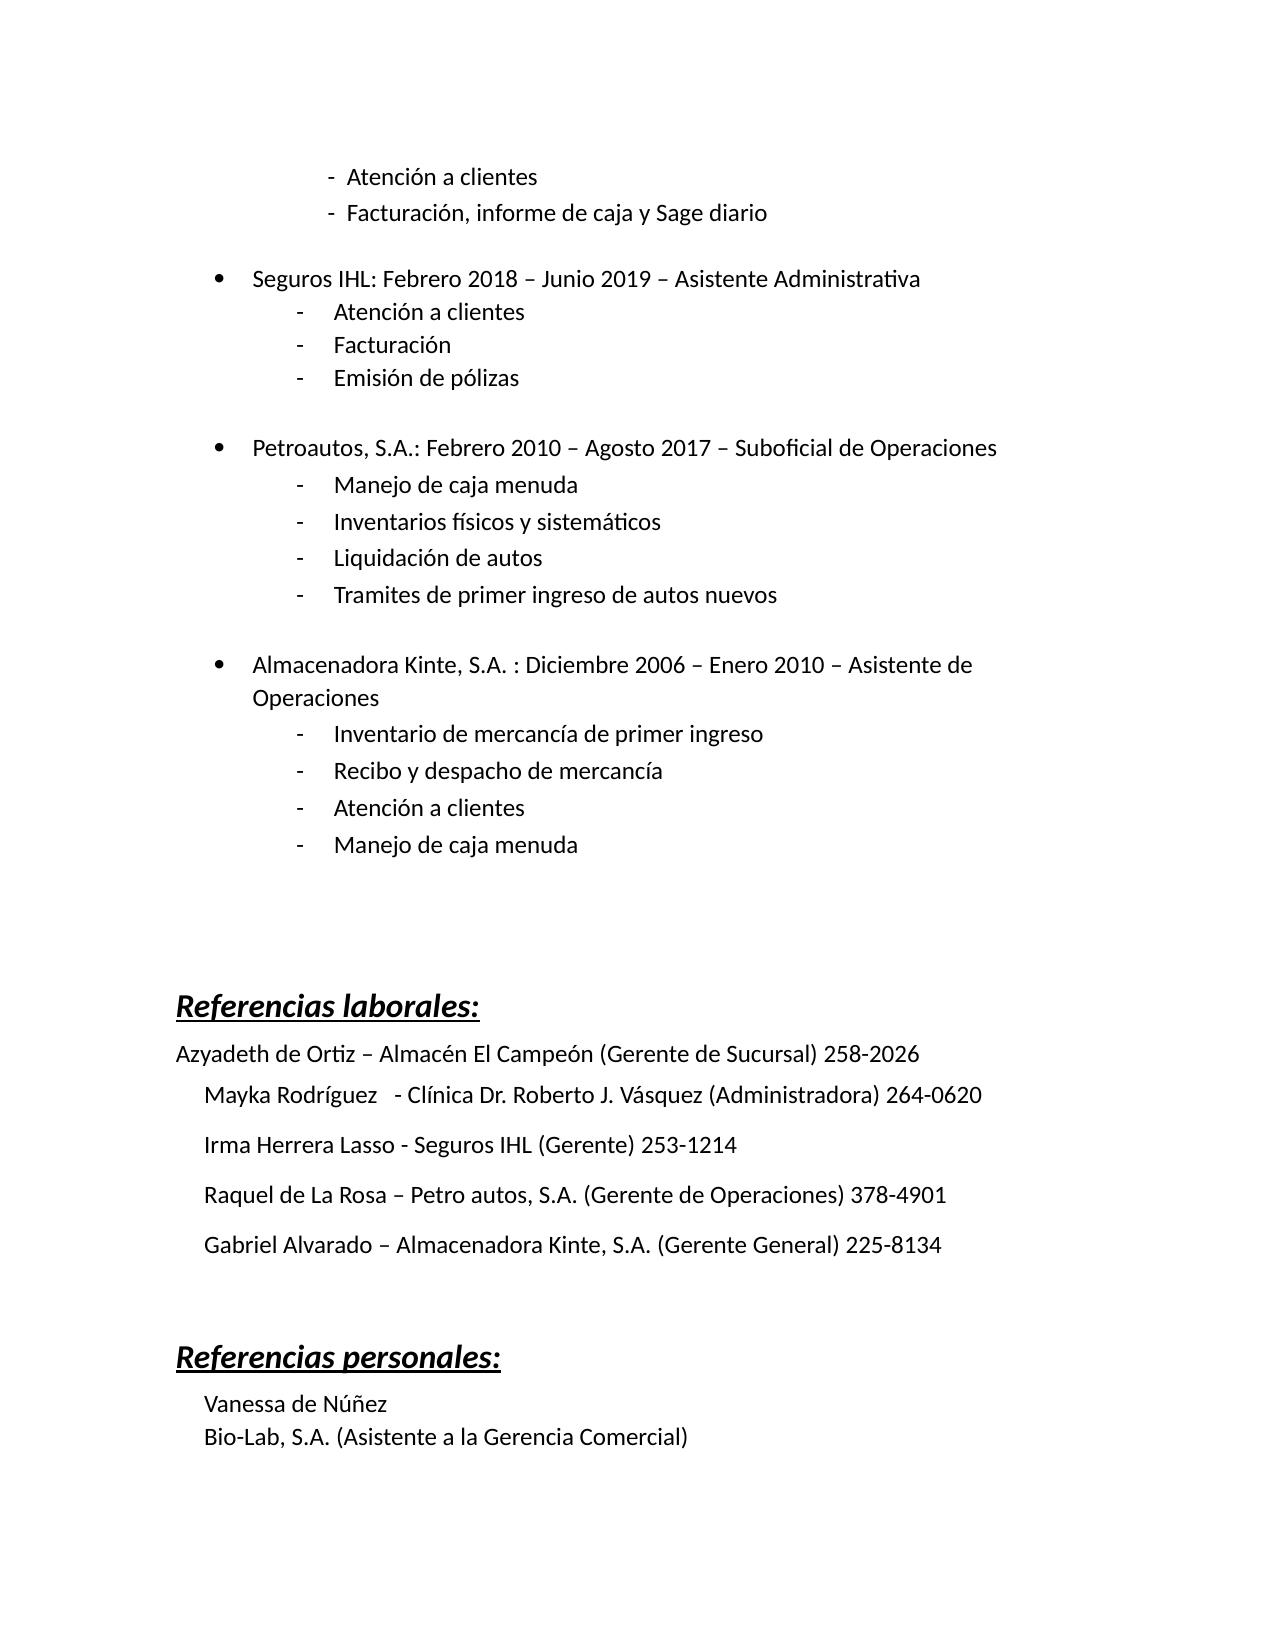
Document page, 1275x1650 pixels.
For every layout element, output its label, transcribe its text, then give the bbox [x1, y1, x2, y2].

list Facturación, informe de caja y Sage diario [327, 197, 1098, 227]
list Atención a clientes [296, 296, 1098, 326]
list Petroautos, S.A.: Febrero 2010 – Agosto 2017 – Suboficial de Operaciones [215, 432, 1098, 463]
list Tramites de primer ingreso de autos nuevos [296, 579, 1098, 609]
text Vanessa de Núñez [176, 1388, 1098, 1419]
list Seguros IHL: Febrero 2018 – Junio 2019 – Asistente Administrativa [215, 263, 1098, 293]
list Atención a clientes [327, 153, 1098, 193]
text Raquel de La Rosa – Petro autos, S.A. (Gerente de Operaciones) 378-4901 [176, 1179, 1098, 1209]
list Atención a clientes [296, 792, 1098, 823]
list Facturación [296, 329, 1098, 359]
text Referencias personales: [176, 1336, 1098, 1376]
list Manejo de caja menuda [296, 469, 1098, 499]
text Gabriel Alvarado – Almacenadora Kinte, S.A. (Gerente General) 225-8134 [176, 1229, 1098, 1259]
list Recibo y despacho de mercancía [296, 755, 1098, 786]
text Bio-Lab, S.A. (Asistente a la Gerencia Comercial) [176, 1421, 1098, 1452]
list Inventario de mercancía de primer ingreso [296, 718, 1098, 749]
list Manejo de caja menuda [296, 829, 1098, 859]
list Inventarios físicos y sistemáticos [296, 506, 1098, 536]
text Azyadeth de Ortiz – Almacén El Campeón (Gerente de Sucursal) 258-2026 [176, 1038, 1098, 1069]
text Irma Herrera Lasso - Seguros IHL (Gerente) 253-1214 [176, 1129, 1098, 1160]
text Mayka Rodríguez - Clínica Dr. Roberto J. Vásquez (Administradora) 264-0620 [176, 1080, 1098, 1110]
text Referencias laborales: [176, 986, 1098, 1026]
list Liquidación de autos [296, 542, 1098, 573]
list Emisión de pólizas [296, 362, 1098, 393]
list Almacenadora Kinte, S.A. : Diciembre 2006 – Enero 2010 – Asistente de Operaciones [215, 649, 1098, 712]
